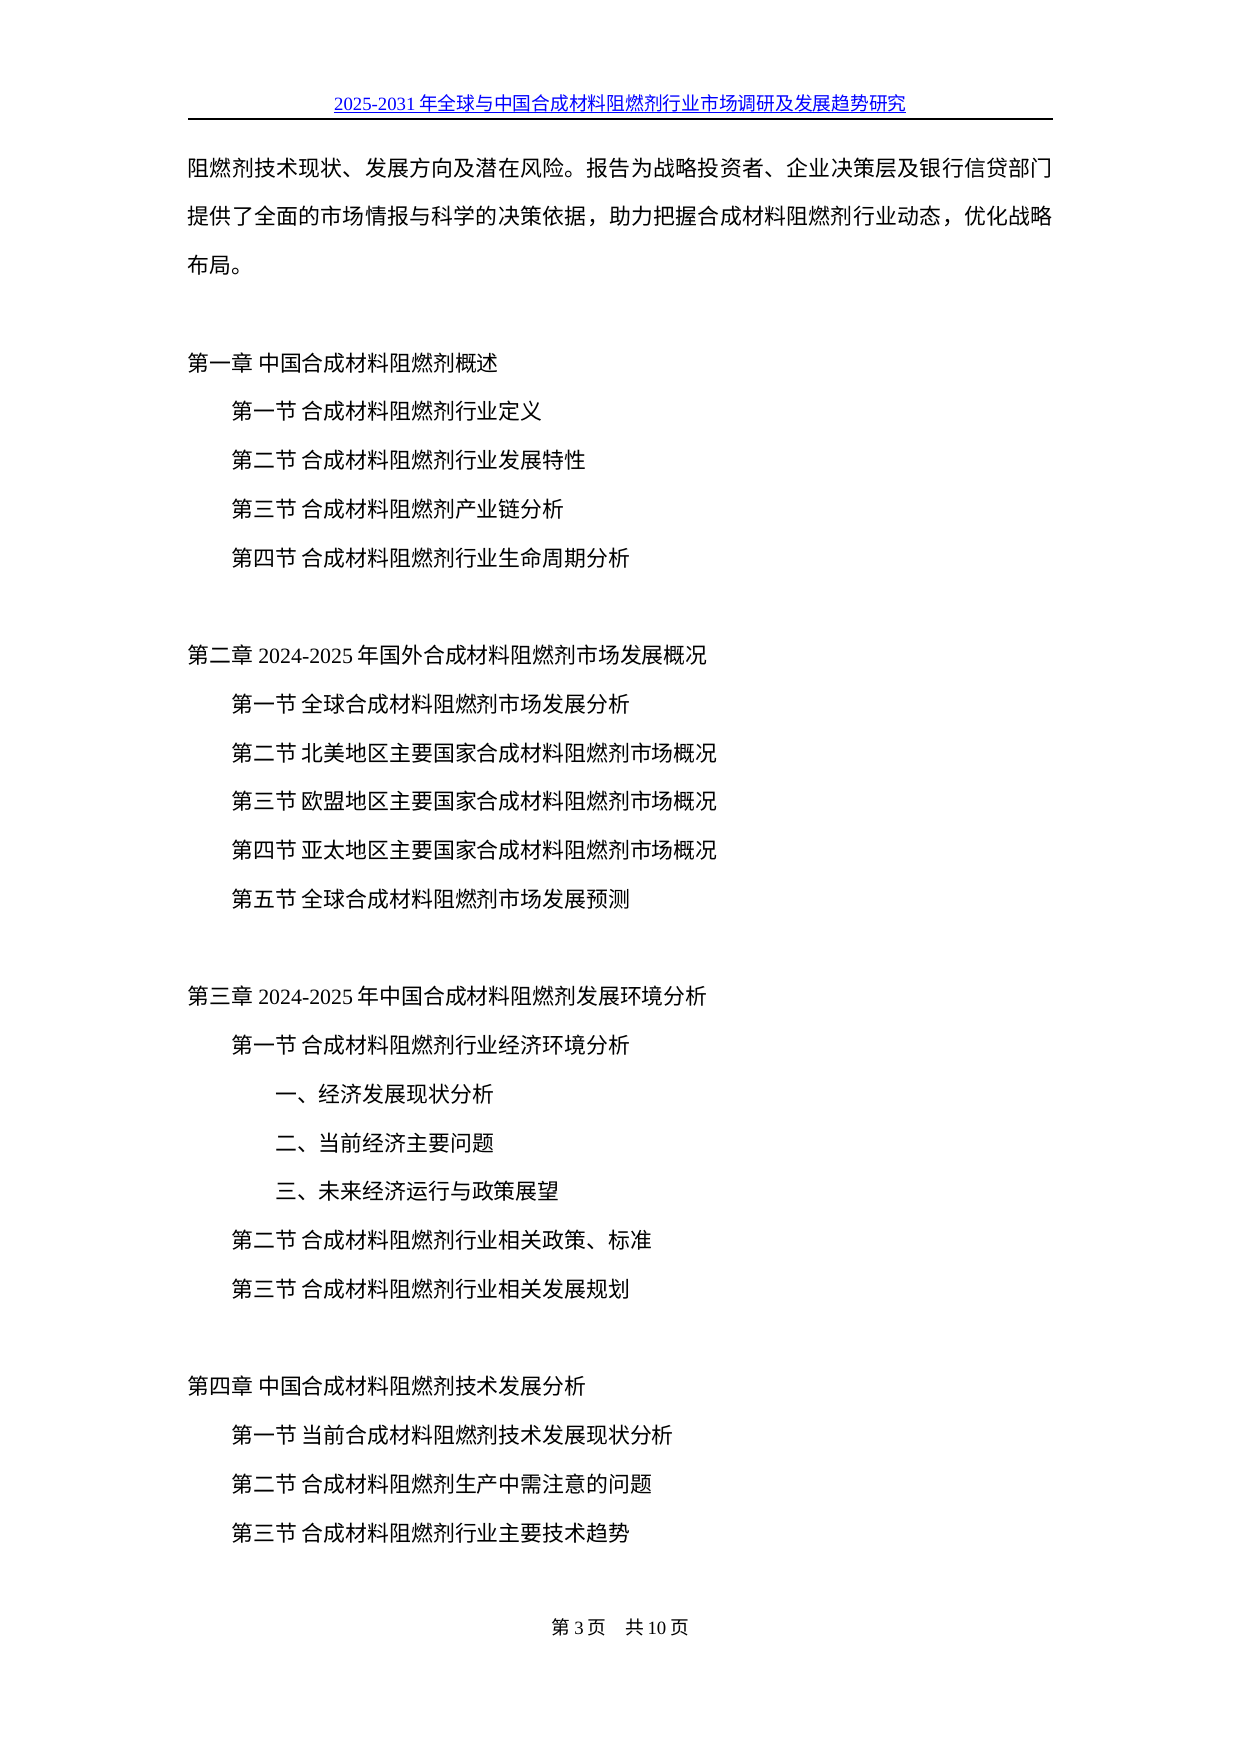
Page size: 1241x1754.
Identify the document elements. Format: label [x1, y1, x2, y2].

text [187, 150, 1053, 1548]
